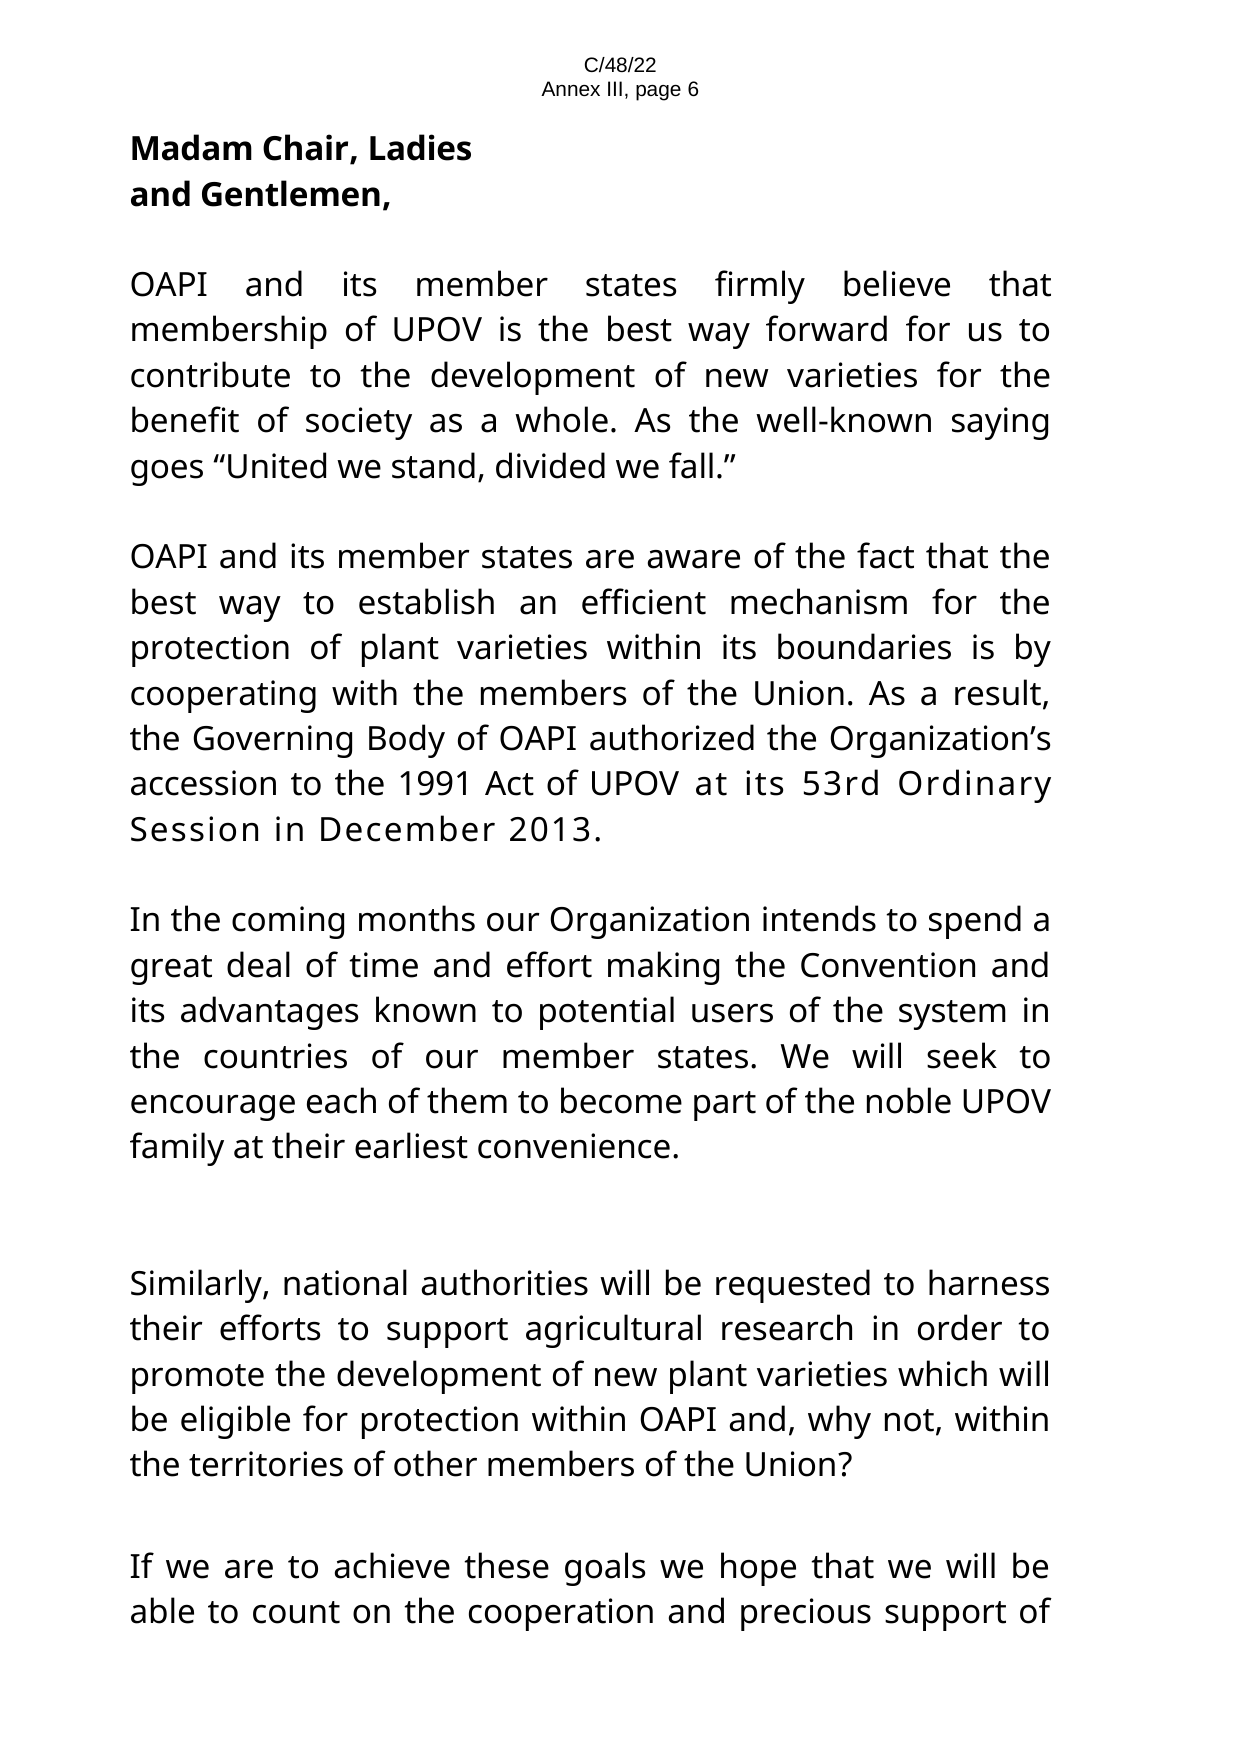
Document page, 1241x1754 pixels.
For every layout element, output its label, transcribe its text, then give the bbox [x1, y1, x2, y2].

text OAPI and its member states firmly believe that membership of UPOV is the best way forward for us to contribute to the development of new varieties for the benefit of society as a whole. As the well-known saying goes “United we stand, divided we fall.” [129, 261, 1052, 488]
text In the coming months our Organization intends to spend a great deal of time and effort making the Convention and its advantages known to potential users of the system in the countries of our member states. We will seek to encourage each of them to become part of the noble UPOV family at their earliest convenience. [129, 896, 1052, 1169]
text OAPI and its member states are aware of the fact that the best way to establish an efficient mechanism for the protection of plant varieties within its boundaries is by cooperating with the members of the Union. As a result, the Governing Body of OAPI authorized the Organization’s accession to the 1991 Act of UPOV at its 53rd Ordinary Session in December 2013. [129, 533, 1052, 851]
text Similarly, national authorities will be requested to harness their efforts to support agricultural research in order to promote the development of new plant varieties which will be eligible for protection within OAPI and, why not, within the territories of other members of the Union? [129, 1259, 1052, 1487]
text Madam Chair, Ladies and Gentlemen, [129, 125, 490, 216]
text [129, 1543, 1052, 1634]
